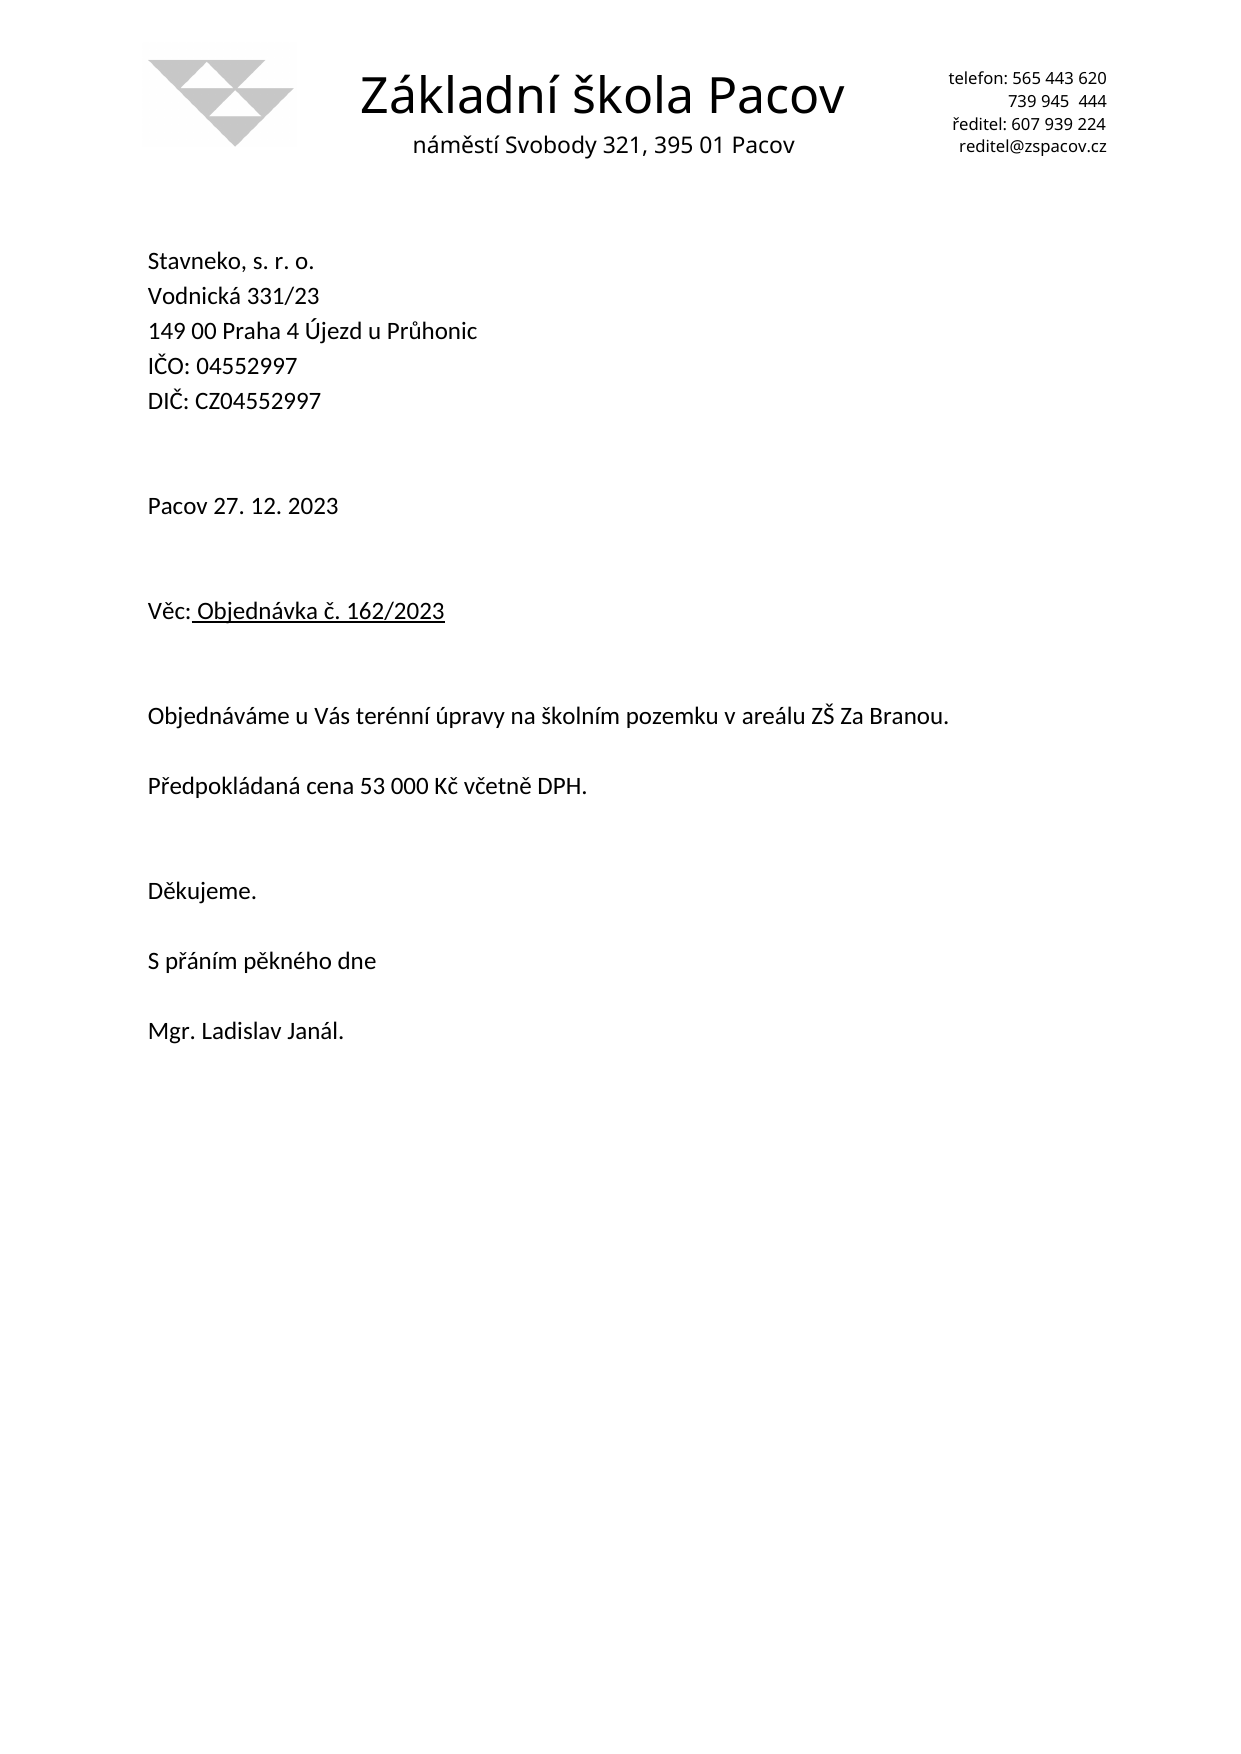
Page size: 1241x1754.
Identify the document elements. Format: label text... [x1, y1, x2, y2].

text DIČ: CZ04552997 [148, 385, 1093, 416]
picture [142, 42, 297, 147]
text Pacov 27. 12. 2023 [148, 490, 1093, 521]
text Děkujeme. [148, 875, 1093, 906]
text Věc: Objednávka č. 162/2023 [148, 595, 1093, 626]
text Předpokládaná cena 53 000 Kč včetně DPH. [148, 770, 1093, 801]
text 149 00 Praha 4 Újezd u Průhonic [148, 315, 1093, 346]
text IČO: 04552997 [148, 350, 1093, 381]
text Mgr. Ladislav Janál. [148, 1015, 1093, 1046]
text S přáním pěkného dne [148, 945, 1093, 976]
text Vodnická 331/23 [148, 280, 1093, 311]
text Objednáváme u Vás terénní úpravy na školním pozemku v areálu ZŠ Za Branou. [148, 700, 1093, 731]
text Stavneko, s. r. o. [148, 245, 1093, 276]
